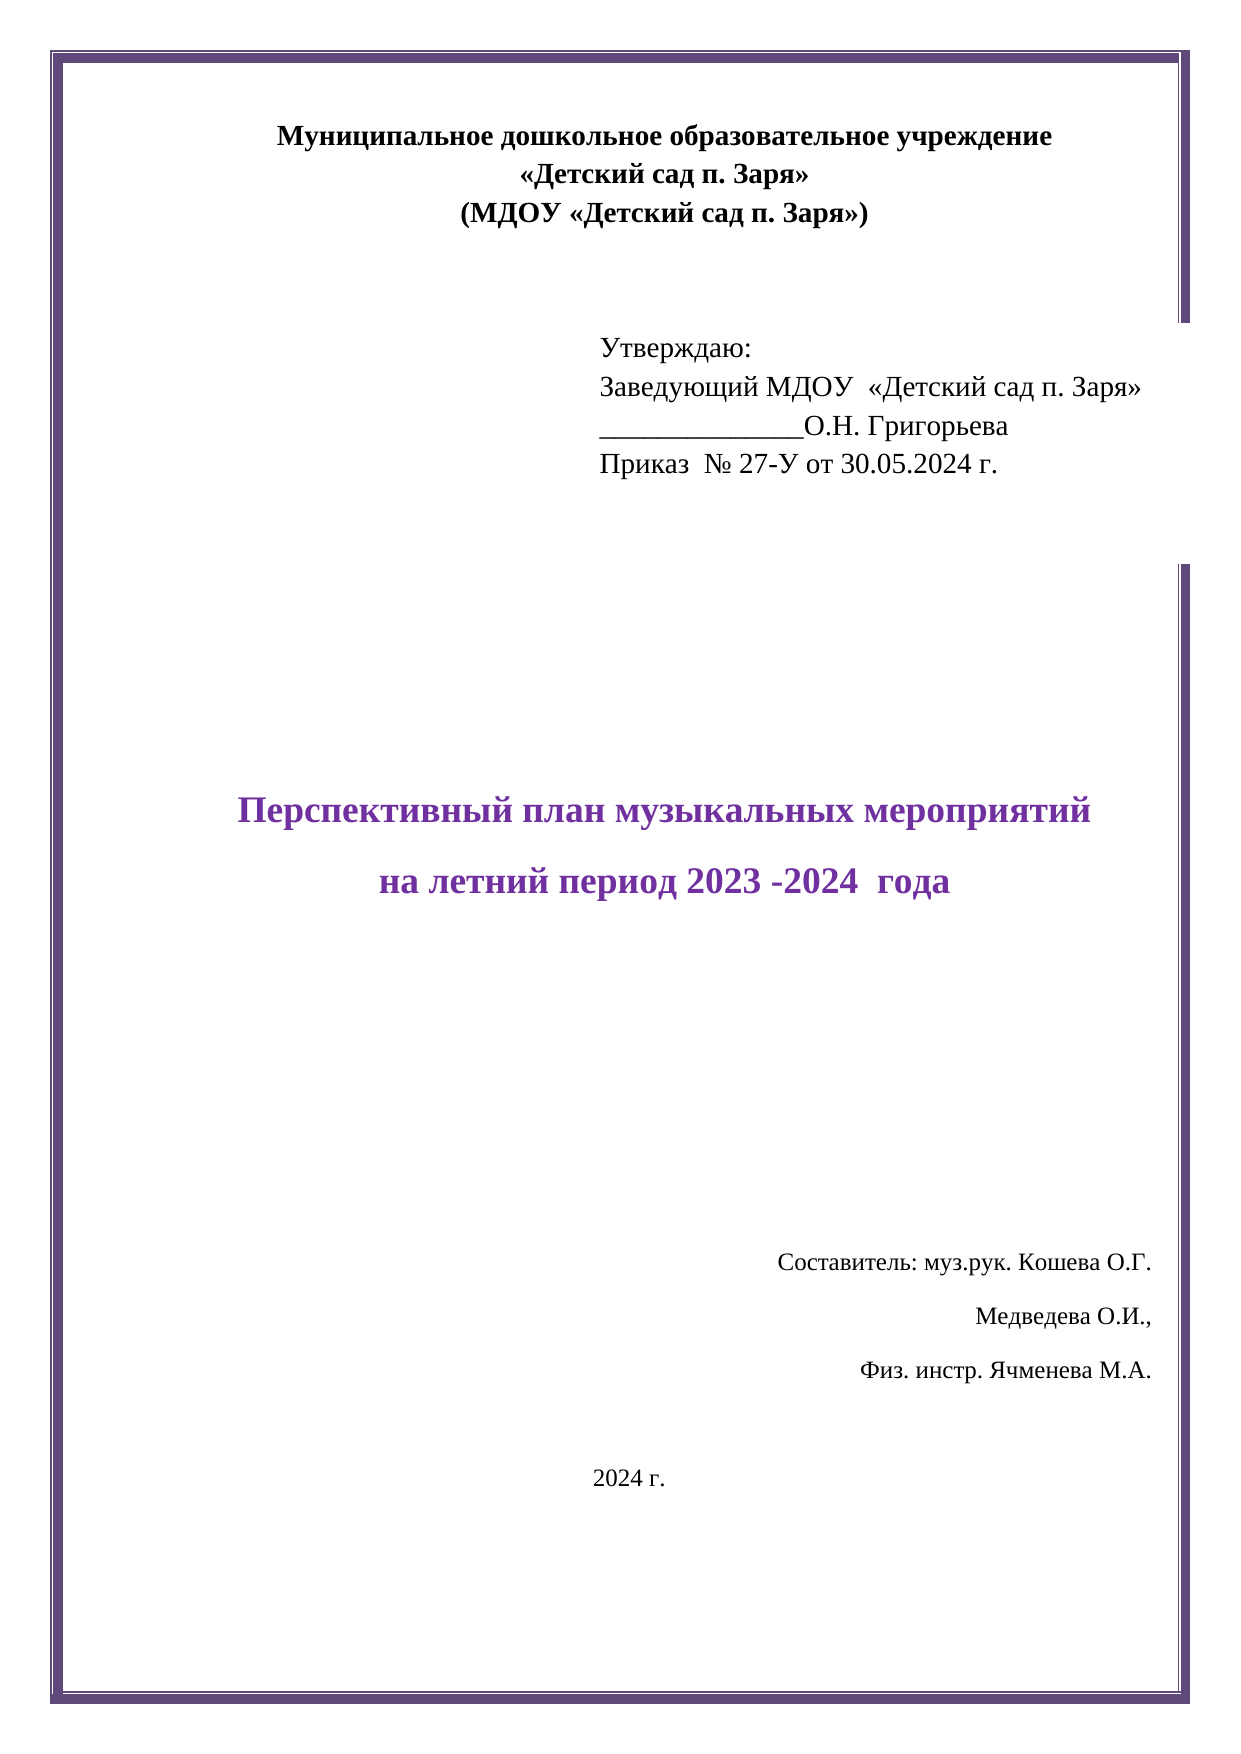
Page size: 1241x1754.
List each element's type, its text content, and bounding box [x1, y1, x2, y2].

text Составитель: муз.рук. Кошева О.Г. [177, 1247, 1152, 1276]
text на летний период 2023 -2024 года [177, 858, 1152, 901]
text Физ. инстр. Ячменева М.А. [177, 1355, 1152, 1384]
text «Детский сад п. Заря» [177, 157, 1152, 190]
text Муниципальное дошкольное образовательное учреждение [177, 118, 1152, 152]
text 2024 г. [177, 1463, 1152, 1492]
text (МДОУ «Детский сад п. Заря») [177, 195, 1152, 229]
text Медведева О.И., [177, 1301, 1152, 1330]
text Перспективный план музыкальных мероприятий [177, 788, 1152, 831]
